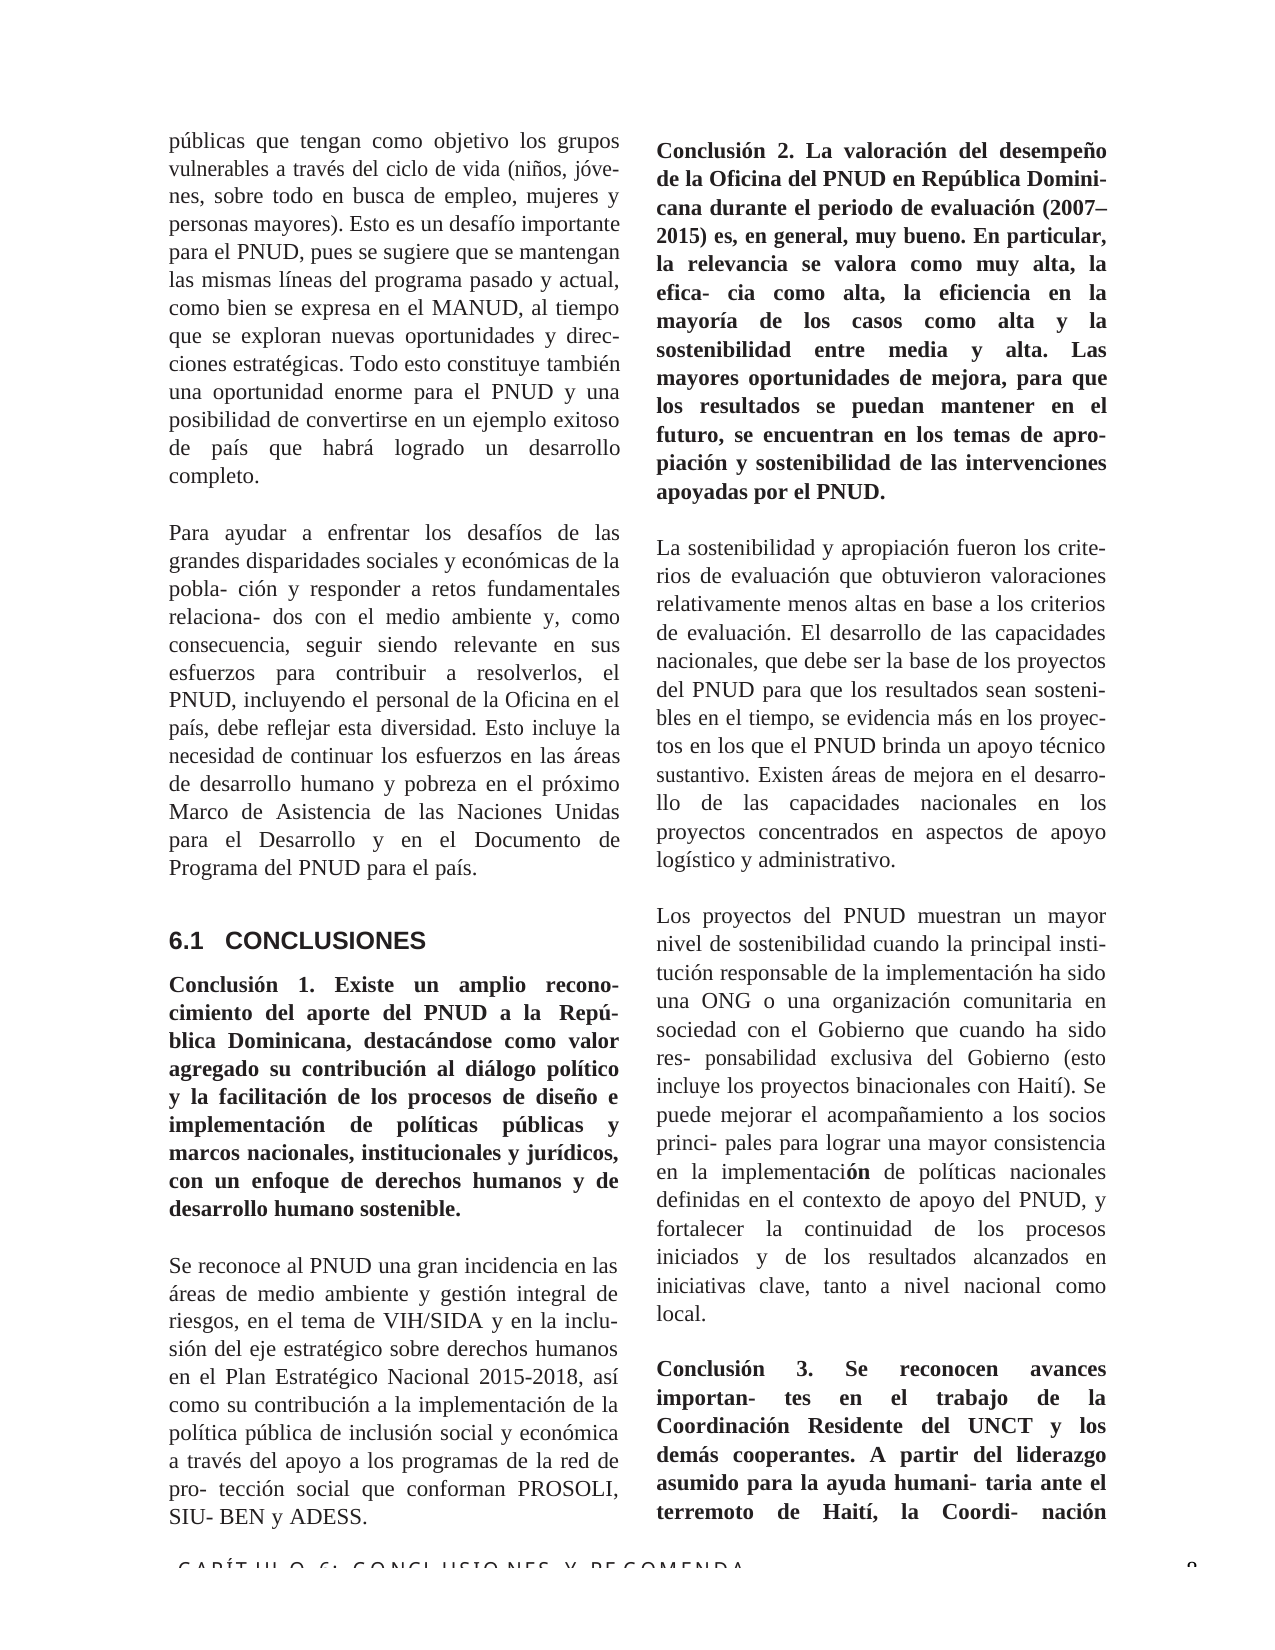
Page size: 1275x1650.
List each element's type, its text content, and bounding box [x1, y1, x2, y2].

text Para ayudar a enfrentar los desafíos de las grandes disparidades sociales y económicas de la pobla- ción y responder a retos fundamentales relaciona- dos con el medio ambiente y, como consecuencia, seguir siendo relevante en sus esfuerzos para contribuir a resolverlos, el PNUD, incluyendo el personal de la Oficina en el país, debe reflejar esta diversidad. Esto incluye la necesidad de continuar los esfuerzos en las áreas de desarrollo humano y pobreza en el próximo Marco de Asistencia de las Naciones Unidas para el Desarrollo y en el Documento de Programa del PNUD para el país. [169, 519, 620, 880]
text públicas que tengan como objetivo los grupos vulnerables a través del ciclo de vida (niños, jóve- nes, sobre todo en busca de empleo, mujeres y personas mayores). Esto es un desafío importante para el PNUD, pues se sugiere que se mantengan las mismas líneas del programa pasado y actual, como bien se expresa en el MANUD, al tiempo que se exploran nuevas oportunidades y direc- ciones estratégicas. Todo esto constituye también una oportunidad enorme para el PNUD y una posibilidad de convertirse en un ejemplo exitoso de país que habrá logrado un desarrollo completo. [169, 127, 620, 488]
text Los proyectos del PNUD muestran un mayor nivel de sostenibilidad cuando la principal insti- tución responsable de la implementación ha sido una ONG o una organización comunitaria en sociedad con el Gobierno que cuando ha sido res- ponsabilidad exclusiva del Gobierno (esto incluye los proyectos binacionales con Haití). Se puede mejorar el acompañamiento a los socios princi- pales para lograr una mayor consistencia en la implementación de políticas nacionales definidas en el contexto de apoyo del PNUD, y fortalecer la continuidad de los procesos iniciados y de los resultados alcanzados en iniciativas clave, tanto a nivel nacional como local. [656, 902, 1107, 1326]
subtitle CONCLUSIONES [169, 926, 620, 955]
subtitle Conclusión 2. La valoración del desempeño de la Oficina del PNUD en República Domini- cana durante el periodo de evaluación (2007– 2015) es, en general, muy bueno. En particular, la relevancia se valora como muy alta, la efica- cia como alta, la eficiencia en la mayoría de los casos como alta y la sostenibilidad entre media y alta. Las mayores oportunidades de mejora, para que los resultados se puedan mantener en el futuro, se encuentran en los temas de apro- piación y sostenibilidad de las intervenciones apoyadas por el PNUD. [656, 137, 1107, 504]
text Se reconoce al PNUD una gran incidencia en las áreas de medio ambiente y gestión integral de riesgos, en el tema de VIH/SIDA y en la inclu- sión del eje estratégico sobre derechos humanos en el Plan Estratégico Nacional 2015-2018, así como su contribución a la implementación de la política pública de inclusión social y económica a través del apoyo a los programas de la red de pro- tección social que conforman PROSOLI, SIU- BEN y ADESS. [169, 1252, 619, 1529]
text La sostenibilidad y apropiación fueron los crite- rios de evaluación que obtuvieron valoraciones relativamente menos altas en base a los criterios de evaluación. El desarrollo de las capacidades nacionales, que debe ser la base de los proyectos del PNUD para que los resultados sean sosteni- bles en el tiempo, se evidencia más en los proyec- tos en los que el PNUD brinda un apoyo técnico sustantivo. Existen áreas de mejora en el desarro- llo de las capacidades nacionales en los proyectos concentrados en aspectos de apoyo logístico y administrativo. [656, 533, 1107, 873]
subtitle Conclusión 1. Existe un amplio recono- cimiento del aporte del PNUD a la Repú- blica Dominicana, destacándose como valor agregado su contribución al diálogo político y la facilitación de los procesos de diseño e implementación de políticas públicas y marcos nacionales, institucionales y jurídicos, con un enfoque de derechos humanos y de desarrollo humano sostenible. [169, 971, 619, 1221]
